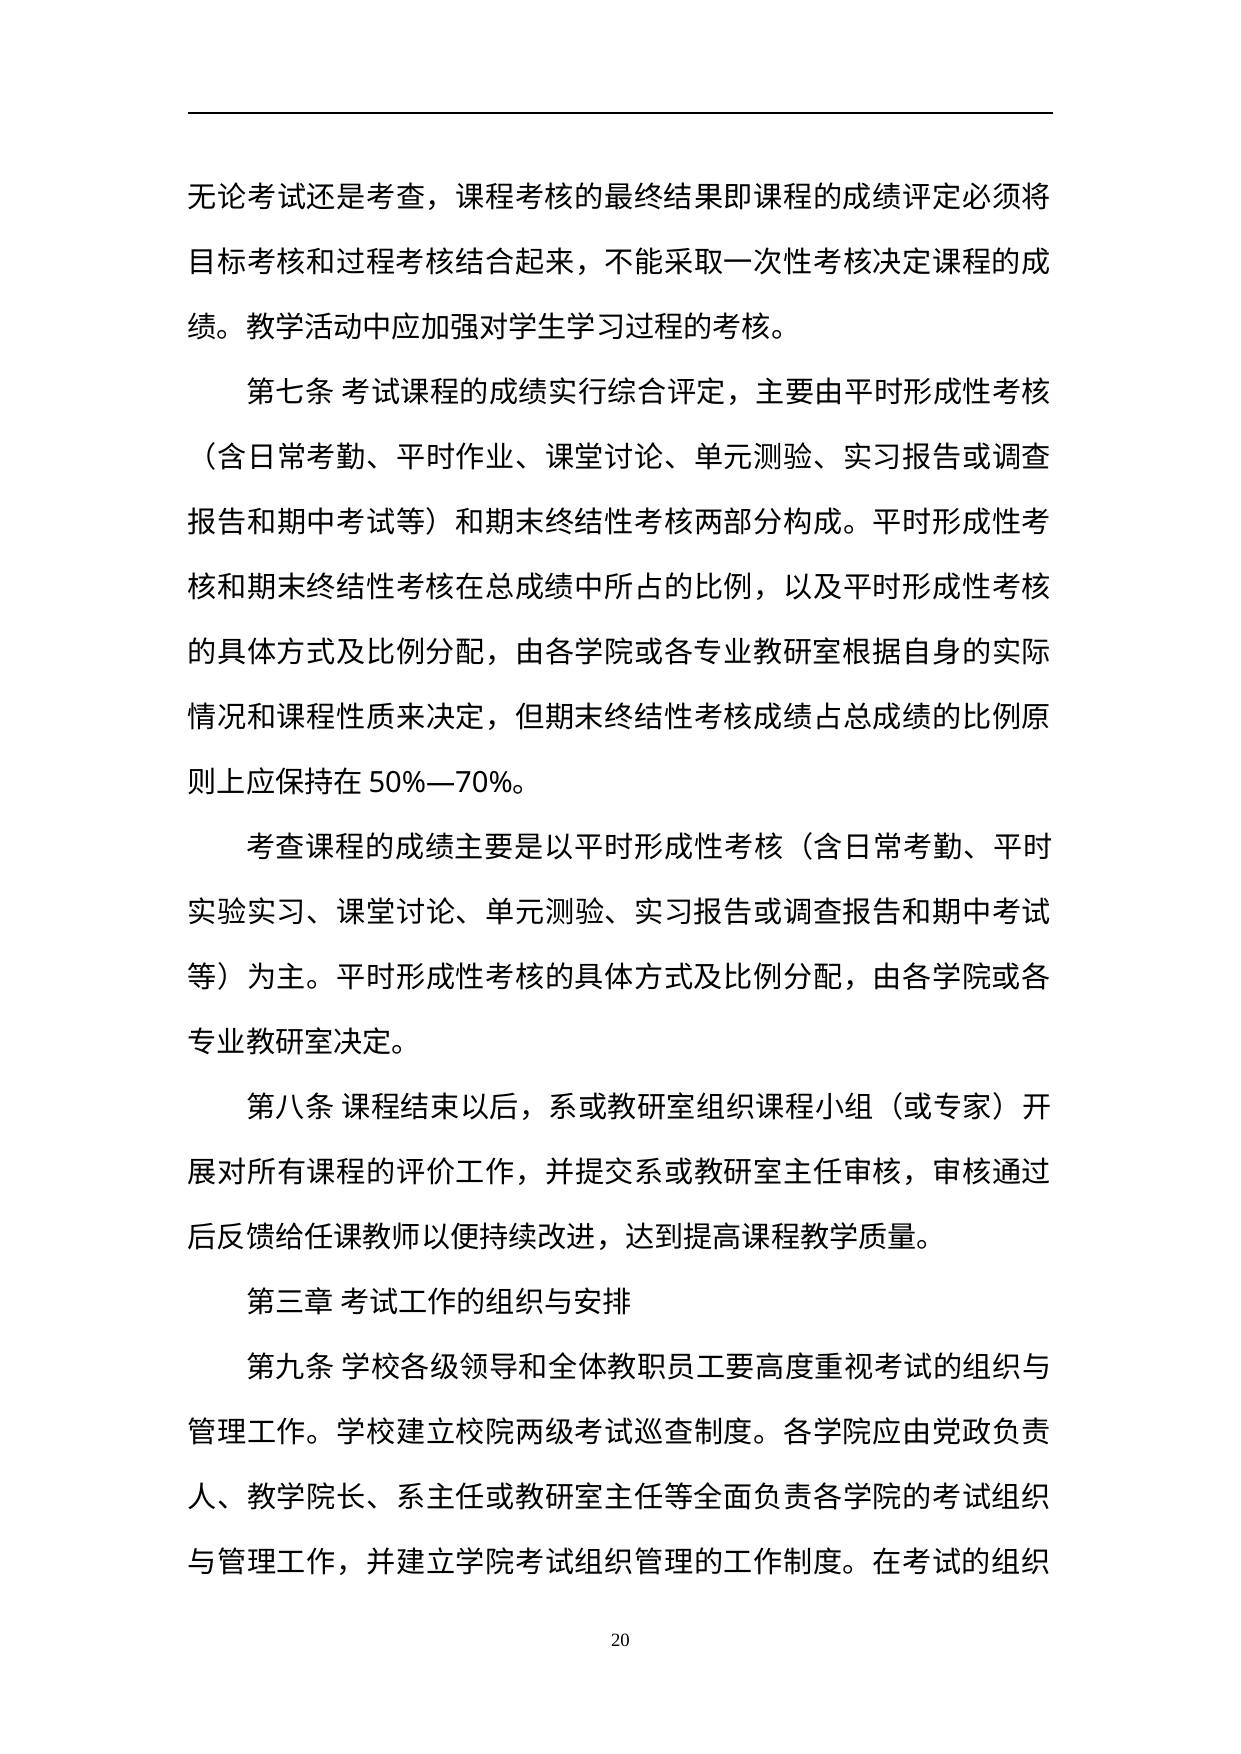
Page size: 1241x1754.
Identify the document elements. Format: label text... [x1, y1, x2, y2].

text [187, 1332, 1053, 1592]
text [187, 162, 1053, 357]
text 第三章 考试工作的组织与安排 [187, 1267, 1053, 1332]
text 第八条 课程结束以后，系或教研室组织课程小组（或专家）开展对所有课程的评价工作，并提交系或教研室主任审核，审核通过后反馈给任课教师以便持续改进，达到提高课程教学质量。 [187, 1072, 1053, 1267]
text 第七条 考试课程的成绩实行综合评定，主要由平时形成性考核（含日常考勤、平时作业、课堂讨论、单元测验、实习报告或调查报告和期中考试等）和期末终结性考核两部分构成。平时形成性考核和期末终结性考核在总成绩中所占的比例，以及平时形成性考核的具体方式及比例分配，由各学院或各专业教研室根据自身的实际情况和课程性质来决定，但期末终结性考核成绩占总成绩的比例原则上应保持在50%—70%。 [187, 357, 1053, 812]
text 考查课程的成绩主要是以平时形成性考核（含日常考勤、平时实验实习、课堂讨论、单元测验、实习报告或调查报告和期中考试等）为主。平时形成性考核的具体方式及比例分配，由各学院或各专业教研室决定。 [187, 812, 1053, 1072]
